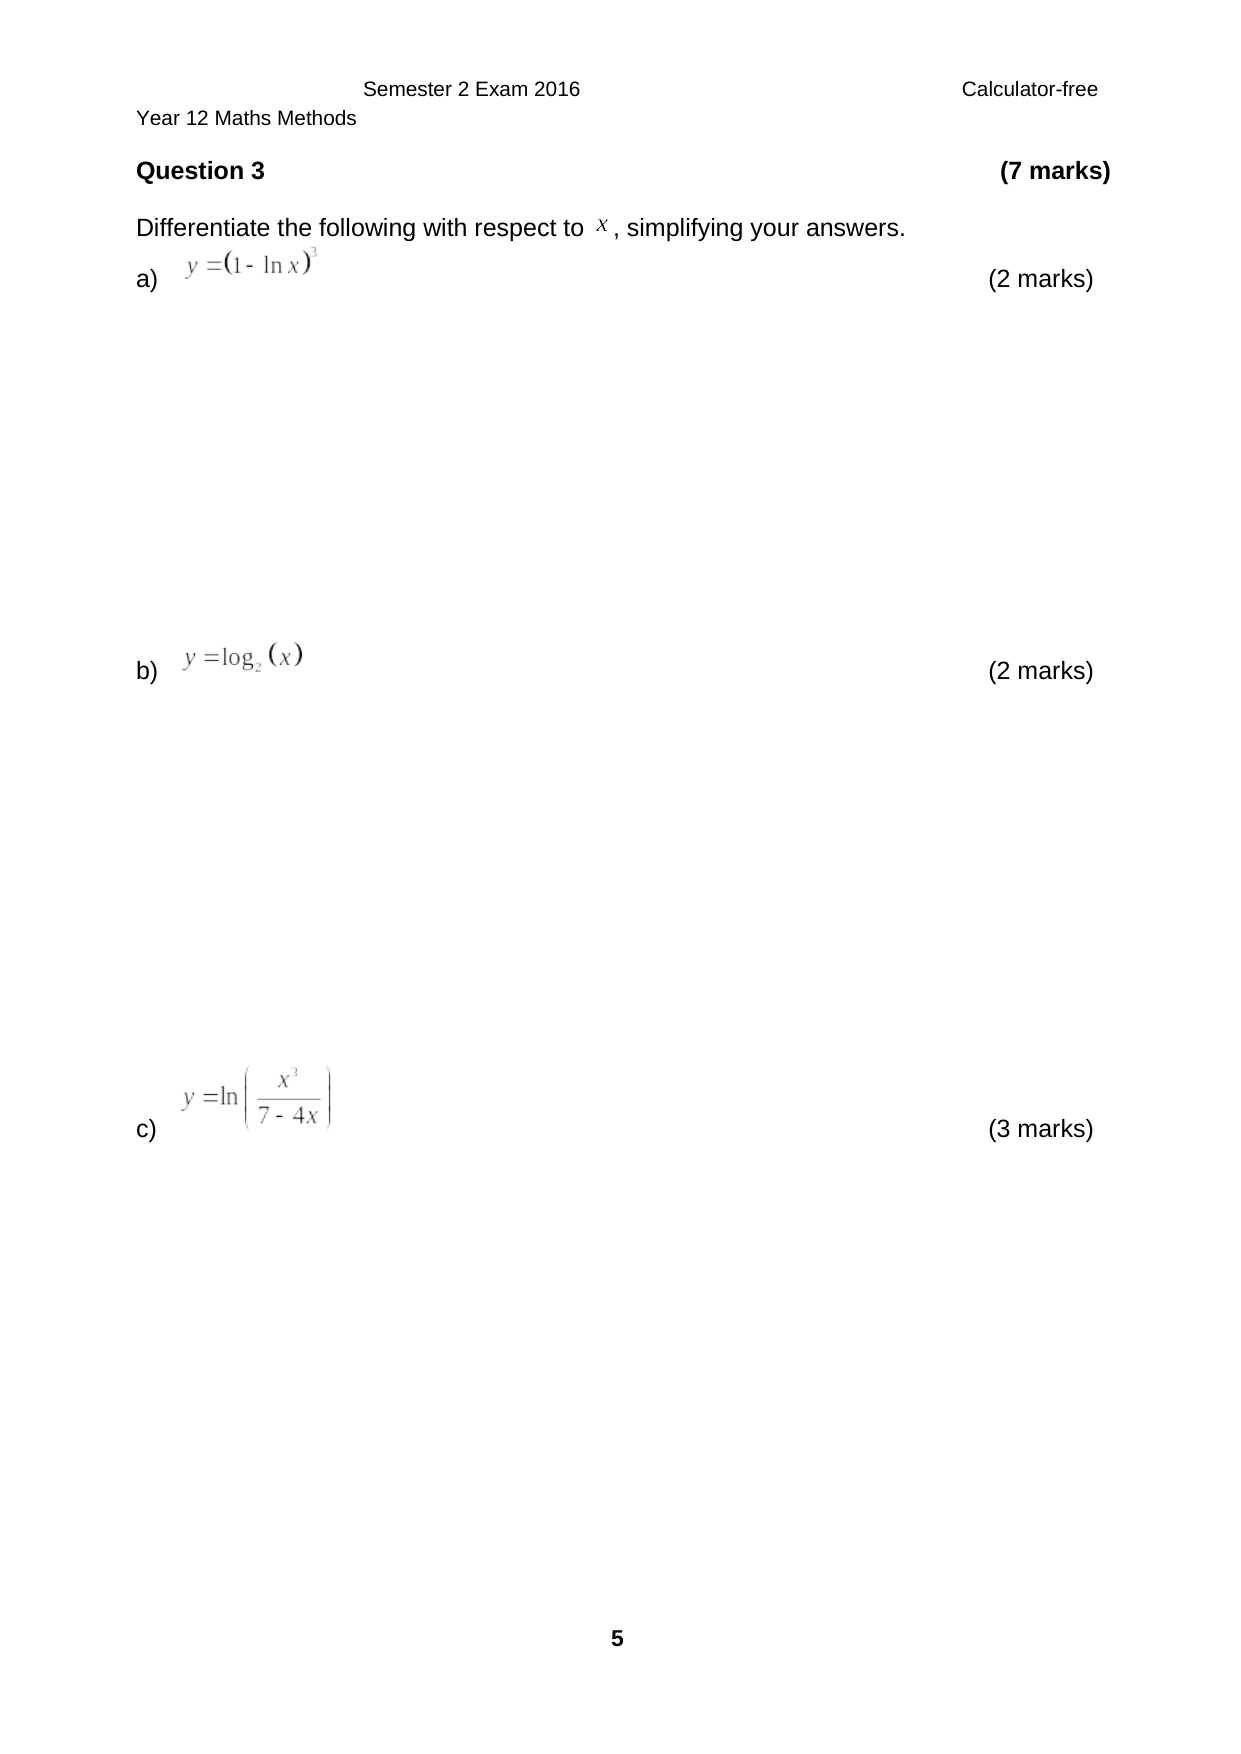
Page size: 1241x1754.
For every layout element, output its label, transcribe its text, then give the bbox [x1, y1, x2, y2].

text c) (3 marks) [136, 1058, 1098, 1142]
text b) (2 marks) [136, 638, 1098, 684]
text Differentiate the following with respect to , simplifying your answers. [136, 213, 1098, 242]
text a) (2 marks) [136, 242, 1098, 293]
text Question 3 (7 marks) [136, 156, 1098, 184]
